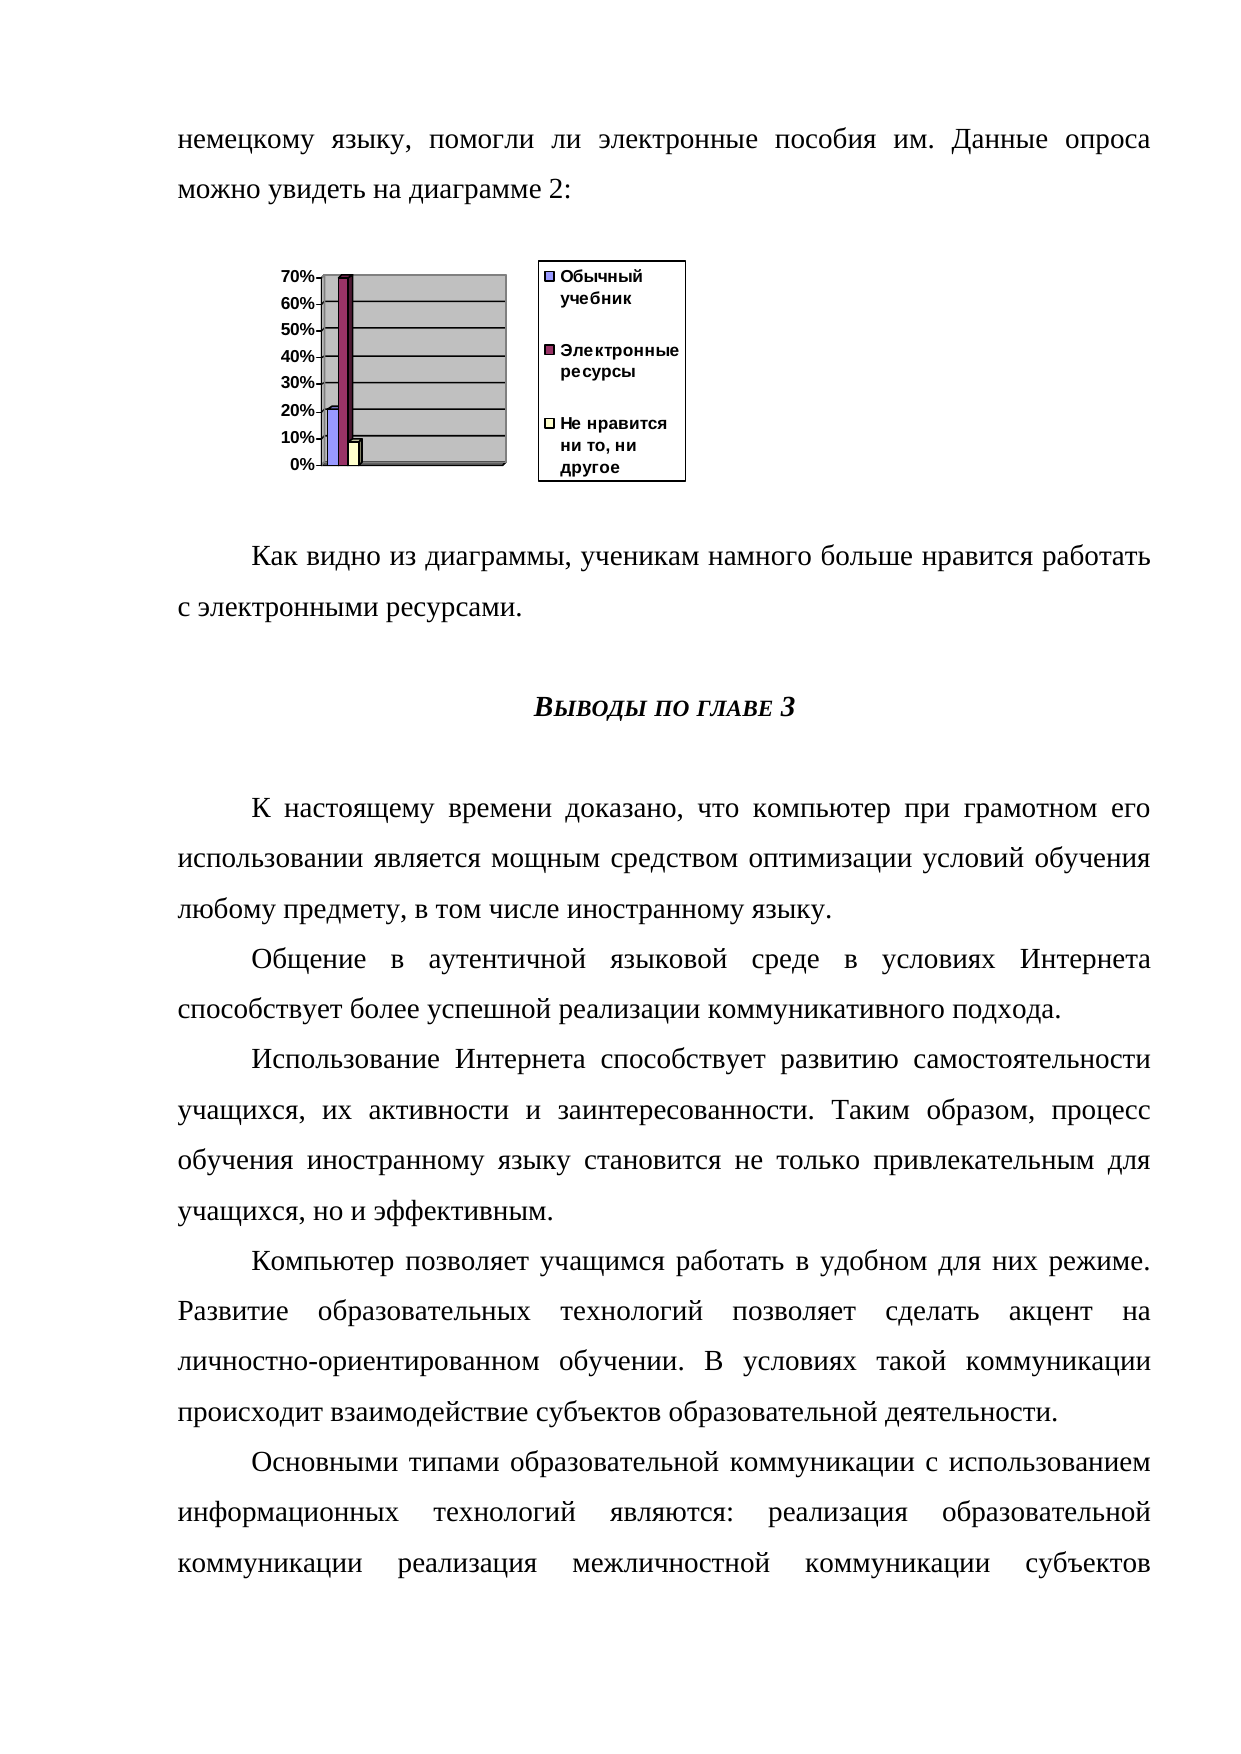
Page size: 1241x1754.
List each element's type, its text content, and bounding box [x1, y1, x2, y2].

text Общение в аутентичной языковой среде в условиях Интернета способствует более успешной реализации коммуникативного подхода. [177, 941, 1152, 1025]
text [177, 121, 1152, 205]
text Использование Интернета способствует развитию самостоятельности учащихся, их активности и заинтересованности. Таким образом, процесс обучения иностранному языку становится не только привлекательным для учащихся, но и эффективным. [177, 1042, 1152, 1226]
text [177, 1444, 1152, 1578]
text Компьютер позволяет учащимся работать в удобном для них режиме. Развитие образовательных технологий позволяет сделать акцент на личностно-ориентированном обучении. В условиях такой коммуникации происходит взаимодействие субъектов образовательной деятельности. [177, 1243, 1152, 1427]
subtitle Выводы по главе 3 [177, 689, 1152, 723]
text К настоящему времени доказано, что компьютер при грамотном его использовании является мощным средством оптимизации условий обучения любому предмету, в том числе иностранному языку. [177, 790, 1152, 924]
text Как видно из диаграммы, ученикам намного больше нравится работать с электронными ресурсами. [177, 538, 1152, 622]
